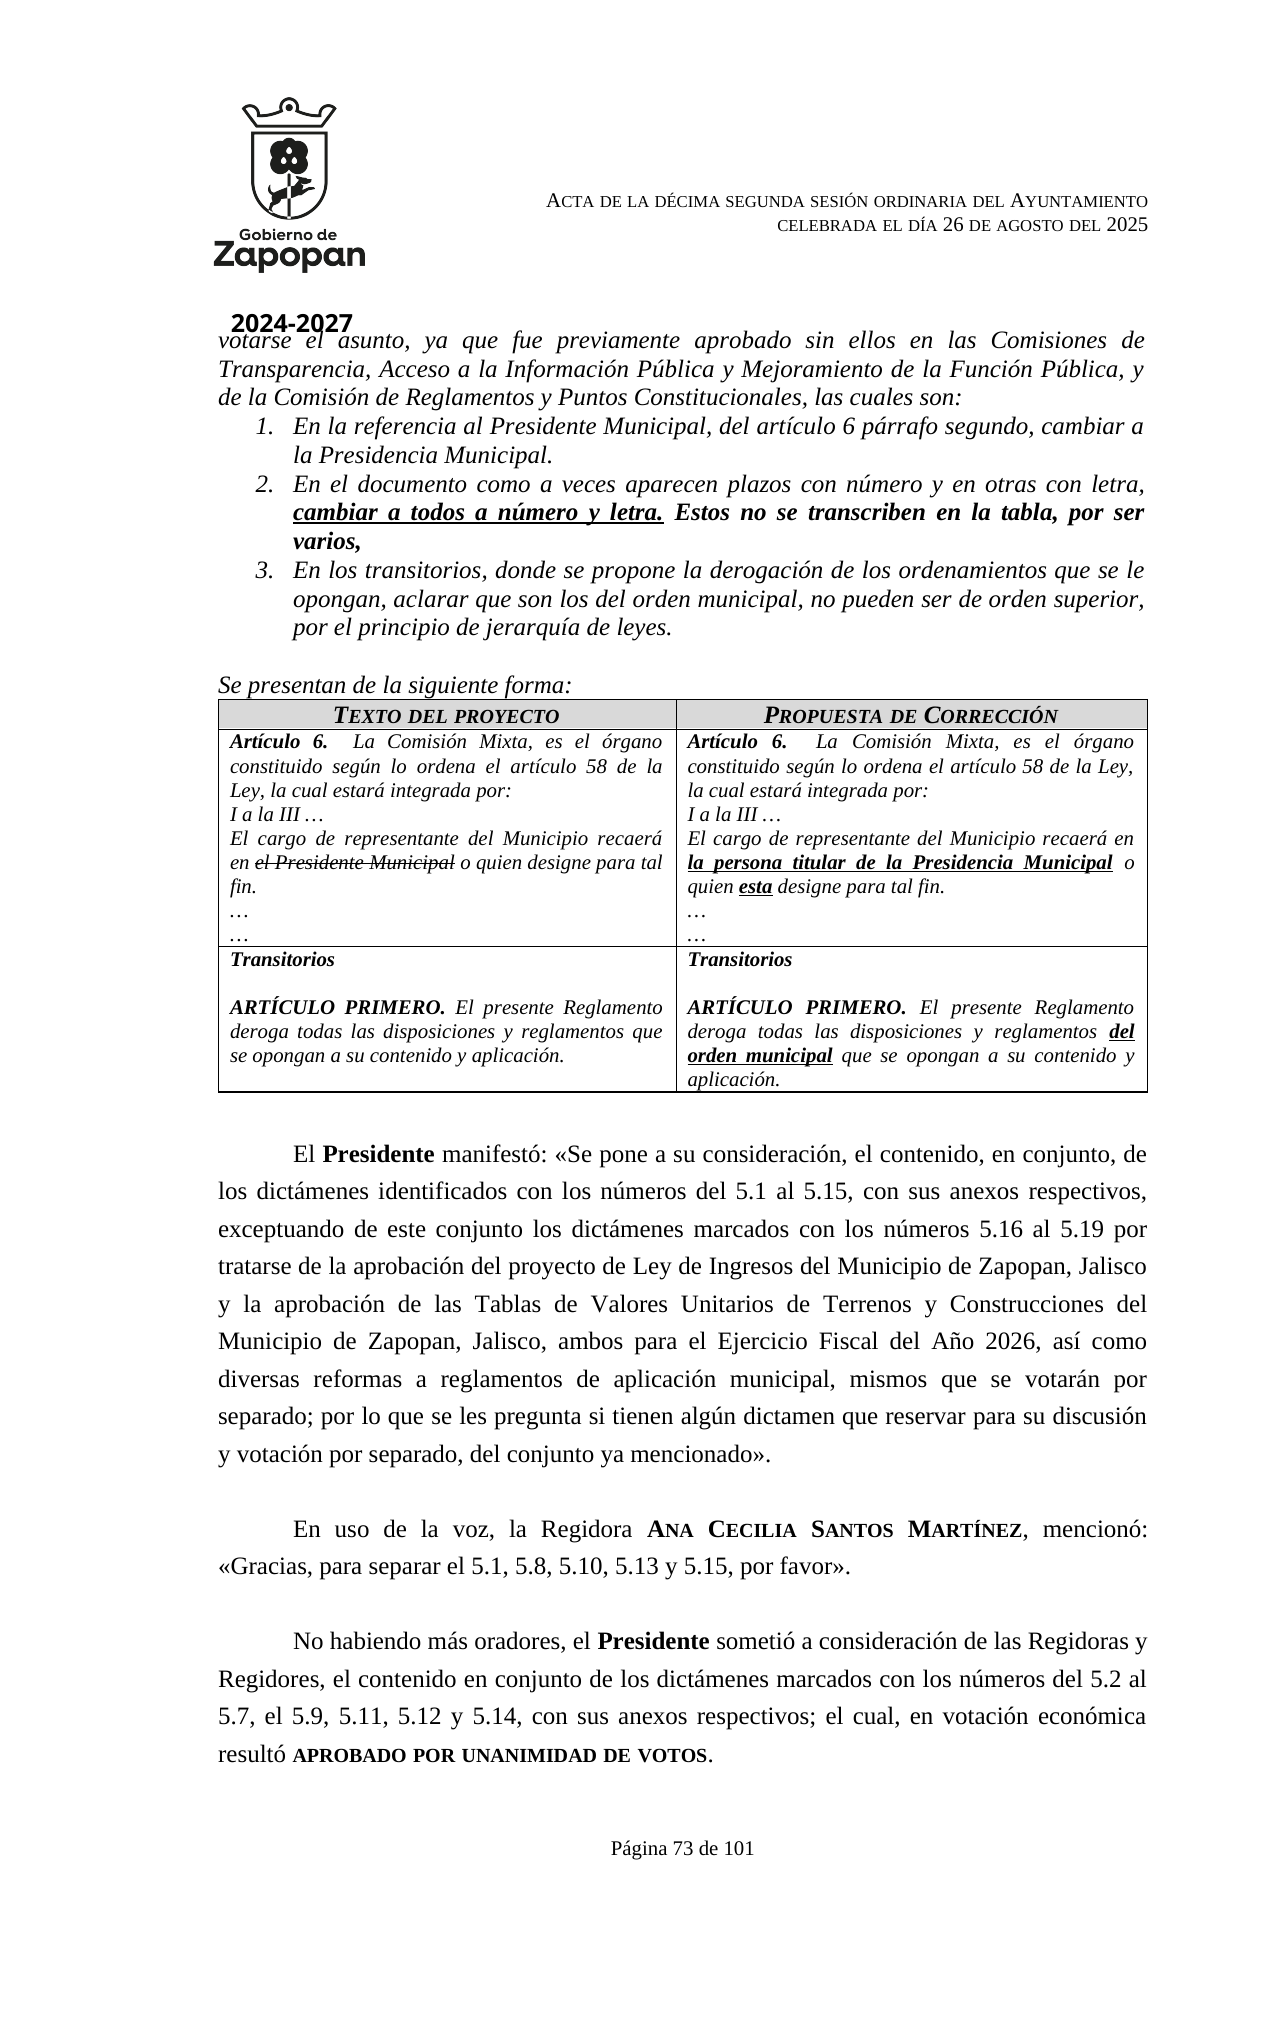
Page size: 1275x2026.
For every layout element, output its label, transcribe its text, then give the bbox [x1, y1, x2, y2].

list En los transitorios, donde se propone la derogación de los ordenamientos que se le opongan, aclarar que son los del orden municipal, no pueden ser de orden superior, por el principio de jerarquía de leyes. [255, 555, 1148, 641]
text En uso de la voz, la Regidora Ana Cecilia Santos Martínez, mencionó: «Gracias, para separar el 5.1, 5.8, 5.10, 5.13 y 5.15, por favor». [218, 1505, 1148, 1580]
picture [213, 97, 365, 273]
text El Presidente manifestó: «Se pone a su consideración, el contenido, en conjunto, de los dictámenes identificados con los números del 5.1 al 5.15, con sus anexos respectivos, exceptuando de este conjunto los dictámenes marcados con los números 5.16 al 5.19 por tratarse de la aprobación del proyecto de Ley de Ingresos del Municipio de Zapopan, Jalisco y la aprobación de las Tablas de Valores Unitarios de Terrenos y Construcciones del Municipio de Zapopan, Jalisco, ambos para el Ejercicio Fiscal del Año 2026, así como diversas reformas a reglamentos de aplicación municipal, mismos que se votarán por separado; por lo que se les pregunta si tienen algún dictamen que reservar para su discusión y votación por separado, del conjunto ya mencionado». [218, 1130, 1148, 1467]
table_header Texto del proyecto [219, 700, 676, 728]
table_cell Artículo 6. La Comisión Mixta, es el órgano constituido según lo ordena el artículo 58 de la Ley, la cual estará integrada por: I a la III … El cargo de representante del Municipio recaerá en el Presidente Municipal o quien designe para tal fin. … … [219, 730, 676, 946]
list En el documento como a veces aparecen plazos con número y en otras con letra, cambiar a todos a número y letra. Estos no se transcriben en la tabla, por ser varios, [255, 469, 1148, 555]
table_header Propuesta de Corrección [677, 700, 1147, 728]
table_cell Transitorios ARTÍCULO PRIMERO. El presente Reglamento deroga todas las disposiciones y reglamentos del orden municipal que se opongan a su contenido y aplicación. [677, 947, 1147, 1091]
table_cell Artículo 6. La Comisión Mixta, es el órgano constituido según lo ordena el artículo 58 de la Ley, la cual estará integrada por: I a la III … El cargo de representante del Municipio recaerá en la persona titular de la Presidencia Municipal o quien esta designe para tal fin. … … [677, 730, 1147, 946]
table_cell Transitorios ARTÍCULO PRIMERO. El presente Reglamento deroga todas las disposiciones y reglamentos que se opongan a su contenido y aplicación. [219, 947, 676, 1091]
list En la referencia al Presidente Municipal, del artículo 6 párrafo segundo, cambiar a la Presidencia Municipal. [255, 411, 1148, 469]
text No habiendo más oradores, el Presidente sometió a consideración de las Regidoras y Regidores, el contenido en conjunto de los dictámenes marcados con los números del 5.2 al 5.7, el 5.9, 5.11, 5.12 y 5.14, con sus anexos respectivos; el cual, en votación económica resultó aprobado por unanimidad de votos. [218, 1617, 1148, 1767]
text Se presentan de la siguiente forma: [218, 670, 1148, 699]
